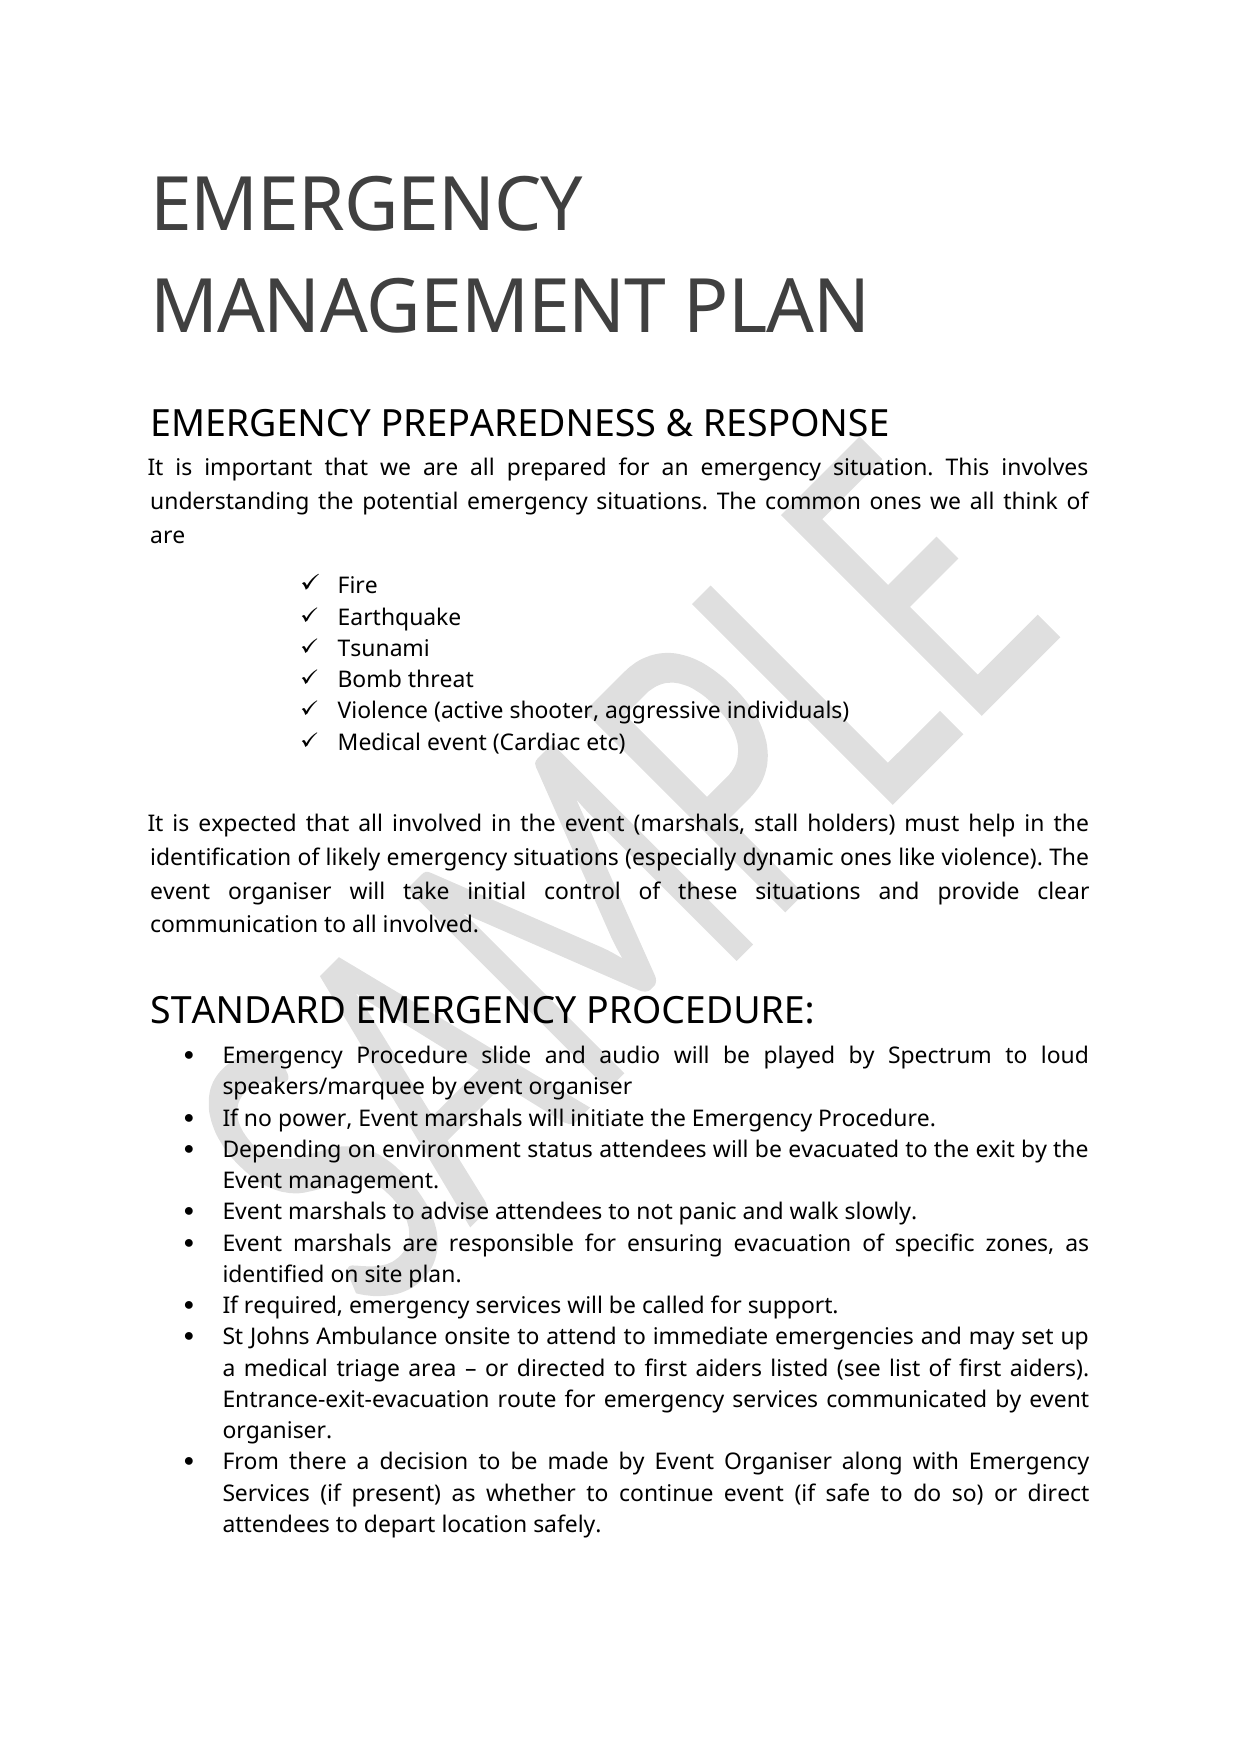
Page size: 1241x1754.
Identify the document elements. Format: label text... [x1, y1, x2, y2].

list St Johns Ambulance onsite to attend to immediate emergencies and may set up a medical triage area – or directed to first aiders listed (see list of first aiders). Entrance-exit-evacuation route for emergency services communicated by event organiser. [185, 1320, 1090, 1445]
text It is important that we are all prepared for an emergency situation. This involves understanding the potential emergency situations. The common ones we all think of are [147, 451, 1090, 550]
list Tsunami [300, 632, 1090, 663]
list Earthquake [300, 600, 1090, 632]
list Event marshals to advise attendees to not panic and walk slowly. [185, 1195, 1090, 1226]
list Event marshals are responsible for ensuring evacuation of specific zones, as identified on site plan. [185, 1226, 1090, 1289]
subtitle Emergency Preparedness & Response [150, 396, 1090, 447]
list Depending on environment status attendees will be evacuated to the exit by the Event management. [185, 1133, 1090, 1195]
list From there a decision to be made by Event Organiser along with Emergency Services (if present) as whether to continue event (if safe to do so) or direct attendees to depart location safely. [185, 1445, 1090, 1539]
list Fire [300, 569, 1090, 600]
text It is expected that all involved in the event (marshals, stall holders) must help in the identification of likely emergency situations (especially dynamic ones like violence). The event organiser will take initial control of these situations and provide clear communication to all involved. [147, 807, 1090, 939]
subtitle Standard Emergency Procedure: [150, 984, 1090, 1035]
list If no power, Event marshals will initiate the Emergency Procedure. [185, 1101, 1090, 1133]
list Bomb threat [300, 663, 1090, 694]
list Violence (active shooter, aggressive individuals) [300, 694, 1090, 725]
list Emergency Procedure slide and audio will be played by Spectrum to loud speakers/marquee by event organiser [185, 1039, 1090, 1101]
list If required, emergency services will be called for support. [185, 1289, 1090, 1320]
title Emergency Management Plan [150, 150, 1090, 354]
list Medical event (Cardiac etc) [300, 725, 1090, 757]
